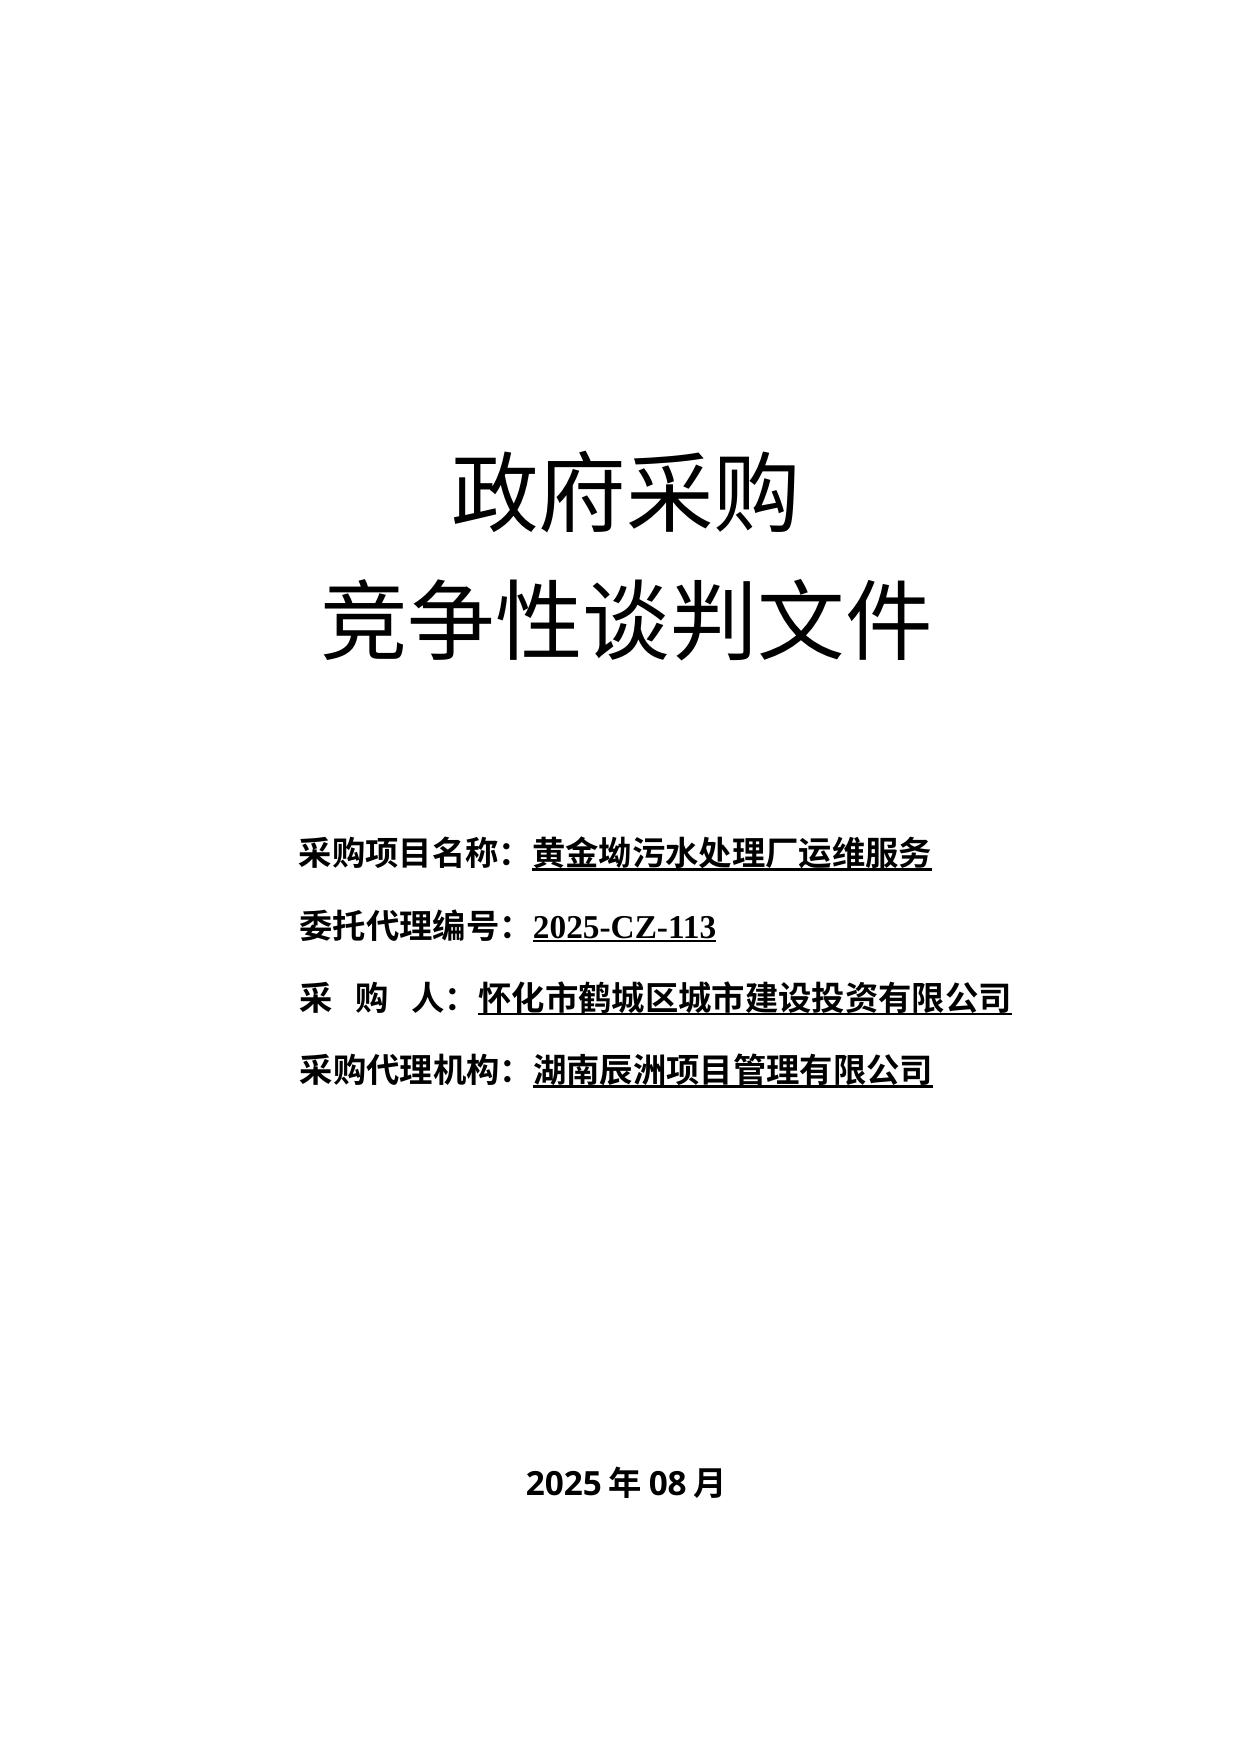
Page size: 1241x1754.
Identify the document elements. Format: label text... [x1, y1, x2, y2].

text 采购代理机构：湖南辰洲项目管理有限公司 [233, 1044, 1087, 1092]
text 委托代理编号：2025-CZ-113 [165, 899, 1087, 948]
text 政府采购 [165, 422, 1087, 552]
text 采购项目名称：黄金坳污水处理厂运维服务 [298, 827, 1087, 875]
text 采 购 人：怀化市鹤城区城市建设投资有限公司 [165, 972, 1087, 1020]
text 2025年08月 [165, 1457, 1087, 1505]
text 竞争性谈判文件 [165, 552, 1087, 679]
